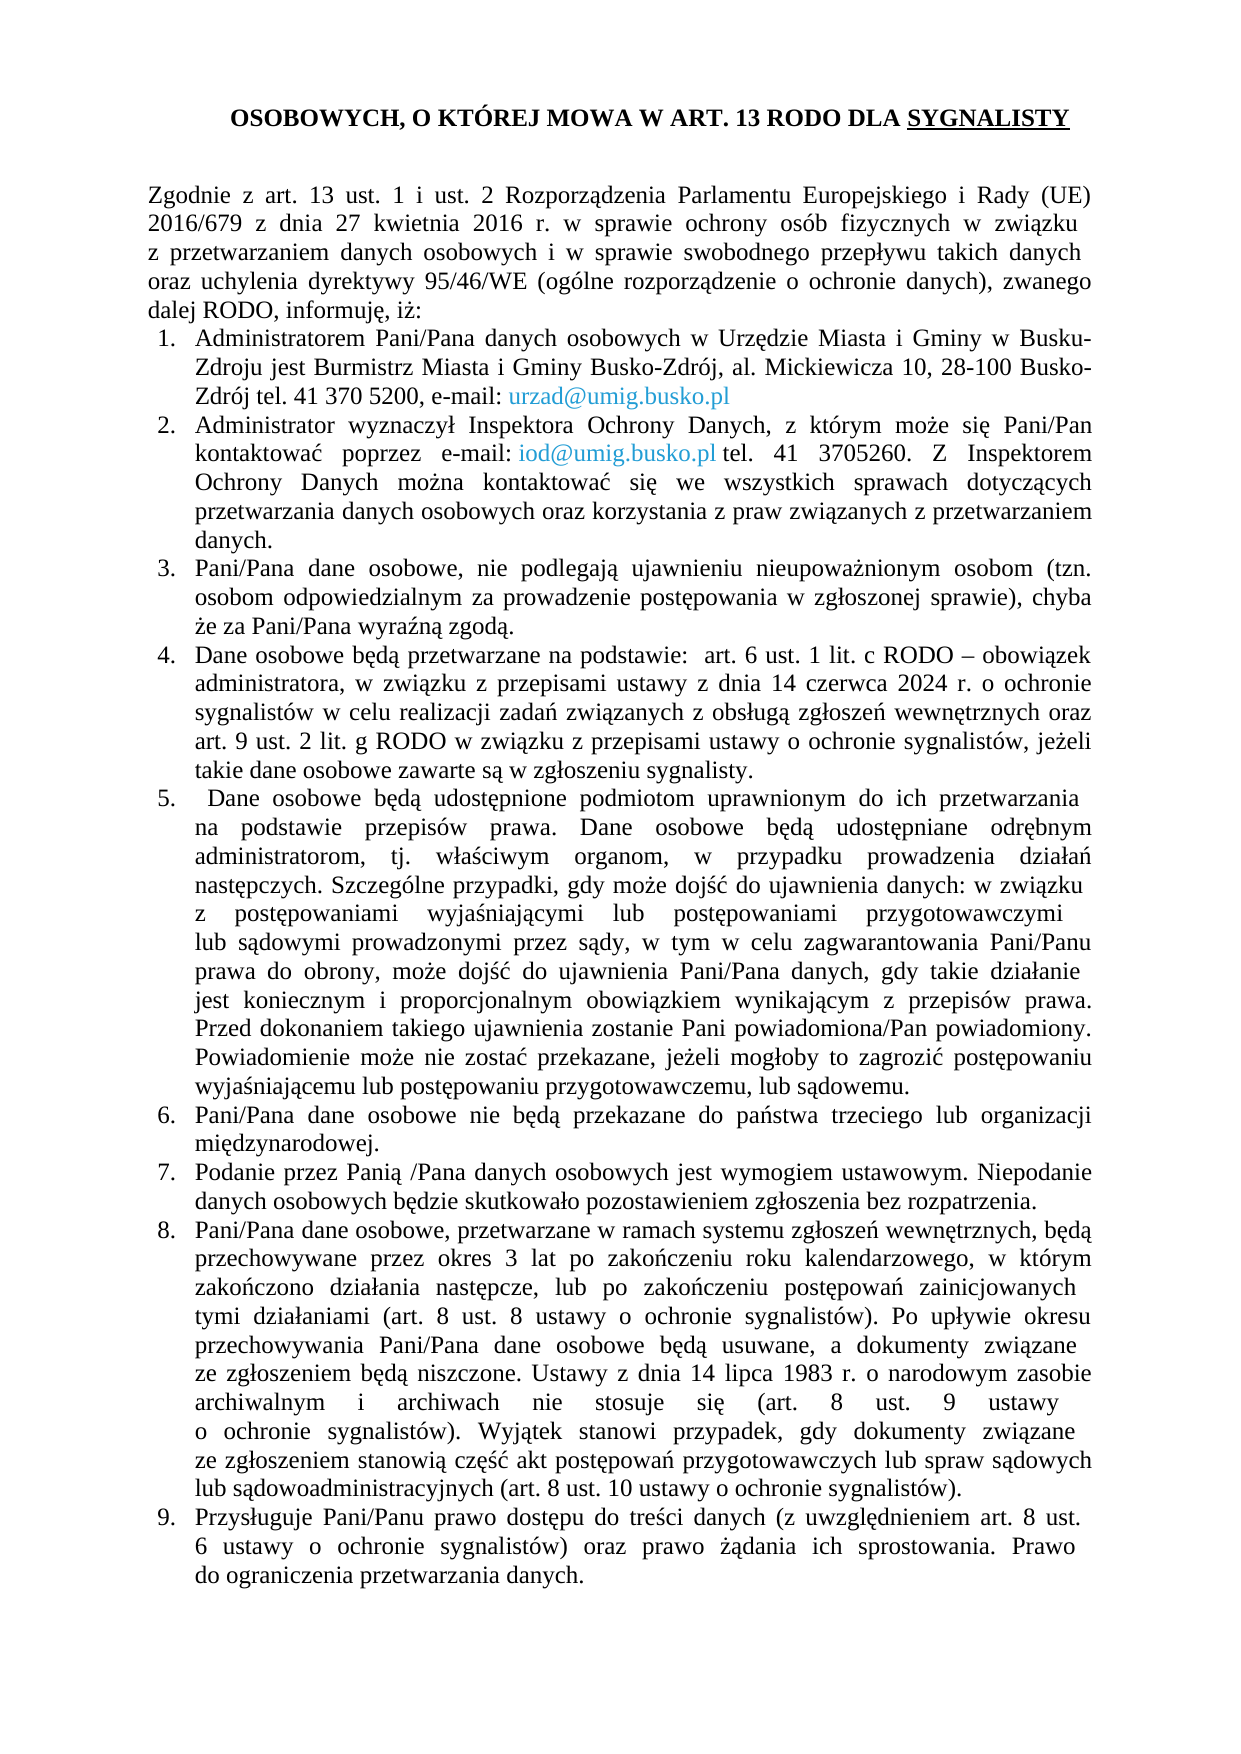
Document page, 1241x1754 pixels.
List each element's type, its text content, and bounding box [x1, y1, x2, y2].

list Dane osobowe będą przetwarzane na podstawie: art. 6 ust. 1 lit. c RODO – obowiązek administratora, w związku z przepisami ustawy z dnia 14 czerwca 2024 r. o ochronie sygnalistów w celu realizacji zadań związanych z obsługą zgłoszeń wewnętrznych oraz art. 9 ust. 2 lit. g RODO w związku z przepisami ustawy o ochronie sygnalistów, jeżeli takie dane osobowe zawarte są w zgłoszeniu sygnalisty. [157, 640, 1093, 783]
list Pani/Pana dane osobowe nie będą przekazane do państwa trzeciego lub organizacji międzynarodowej. [157, 1100, 1093, 1157]
list Dane osobowe będą udostępnione podmiotom uprawnionym do ich przetwarzania na podstawie przepisów prawa. Dane osobowe będą udostępniane odrębnym administratorom, tj. właściwym organom, w przypadku prowadzenia działań następczych. Szczególne przypadki, gdy może dojść do ujawnienia danych: w związku z postępowaniami wyjaśniającymi lub postępowaniami przygotowawczymi lub sądowymi prowadzonymi przez sądy, w tym w celu zagwarantowania Pani/Panu prawa do obrony, może dojść do ujawnienia Pani/Pana danych, gdy takie działanie jest koniecznym i proporcjonalnym obowiązkiem wynikającym z przepisów prawa. Przed dokonaniem takiego ujawnienia zostanie Pani powiadomiona/Pan powiadomiony. Powiadomienie może nie zostać przekazane, jeżeli mogłoby to zagrozić postępowaniu wyjaśniającemu lub postępowaniu przygotowawczemu, lub sądowemu. [157, 783, 1093, 1100]
list Administrator wyznaczył Inspektora Ochrony Danych, z którym może się Pani/Pan kontaktować poprzez e-mail: iod@umig.busko.pl tel. 41 3705260. Z Inspektorem Ochrony Danych można kontaktować się we wszystkich sprawach dotyczących przetwarzania danych osobowych oraz korzystania z praw związanych z przetwarzaniem danych. [157, 410, 1093, 553]
list Pani/Pana dane osobowe, przetwarzane w ramach systemu zgłoszeń wewnętrznych, będą przechowywane przez okres 3 lat po zakończeniu roku kalendarzowego, w którym zakończono działania następcze, lub po zakończeniu postępowań zainicjowanych tymi działaniami (art. 8 ust. 8 ustawy o ochronie sygnalistów). Po upływie okresu przechowywania Pani/Pana dane osobowe będą usuwane, a dokumenty związane ze zgłoszeniem będą niszczone. Ustawy z dnia 14 lipca 1983 r. o narodowym zasobie archiwalnym i archiwach nie stosuje się (art. 8 ust. 9 ustawy o ochronie sygnalistów). Wyjątek stanowi przypadek, gdy dokumenty związane ze zgłoszeniem stanowią część akt postępowań przygotowawczych lub spraw sądowych lub sądowoadministracyjnych (art. 8 ust. 10 ustawy o ochronie sygnalistów). [157, 1215, 1093, 1502]
list Administratorem Pani/Pana danych osobowych w Urzędzie Miasta i Gminy w Busku-Zdroju jest Burmistrz Miasta i Gminy Busko-Zdrój, al. Mickiewicza 10, 28-100 Busko-Zdrój tel. 41 370 5200, e-mail: urzad@umig.busko.pl [157, 323, 1093, 410]
list Przysługuje Pani/Panu prawo dostępu do treści danych (z uwzględnieniem art. 8 ust. 6 ustawy o ochronie sygnalistów) oraz prawo żądania ich sprostowania. Prawo do ograniczenia przetwarzania danych. [157, 1502, 1093, 1588]
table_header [70, 104, 1170, 132]
list Podanie przez Panią /Pana danych osobowych jest wymogiem ustawowym. Niepodanie danych osobowych będzie skutkowało pozostawieniem zgłoszenia bez rozpatrzenia. [157, 1157, 1093, 1215]
list Pani/Pana dane osobowe, nie podlegają ujawnieniu nieupoważnionym osobom (tzn. osobom odpowiedzialnym za prowadzenie postępowania w zgłoszonej sprawie), chyba że za Pani/Pana wyraźną zgodą. [157, 553, 1093, 640]
text Zgodnie z art. 13 ust. 1 i ust. 2 Rozporządzenia Parlamentu Europejskiego i Rady (UE) 2016/679 z dnia 27 kwietnia 2016 r. w sprawie ochrony osób fizycznych w związku z przetwarzaniem danych osobowych i w sprawie swobodnego przepływu takich danych oraz uchylenia dyrektywy 95/46/WE (ogólne rozporządzenie o ochronie danych), zwanego dalej RODO, informuję, iż: [148, 180, 1093, 323]
